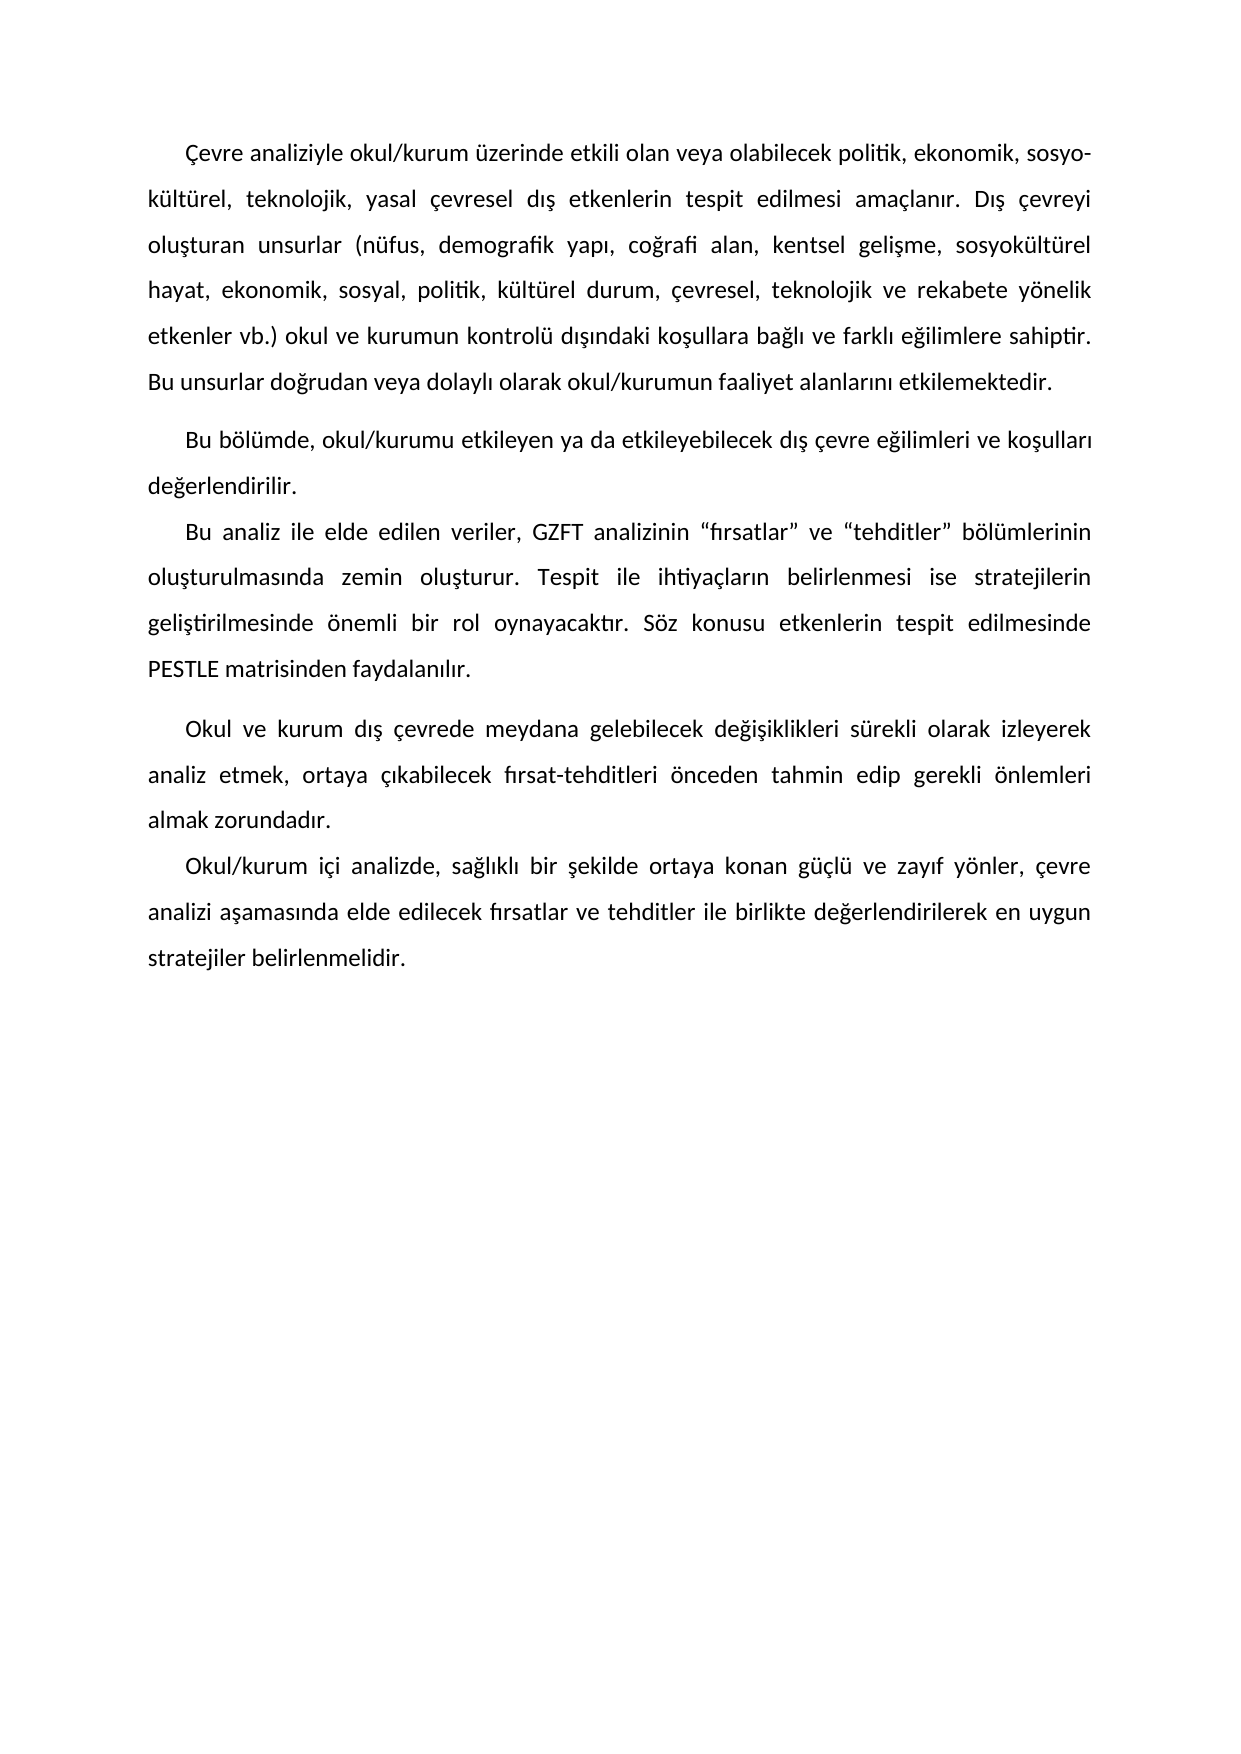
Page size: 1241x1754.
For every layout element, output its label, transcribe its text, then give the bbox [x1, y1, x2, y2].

text Bu bölümde, okul/kurumu etkileyen ya da etkileyebilecek dış çevre eğilimleri ve koşulları değerlendirilir. [148, 424, 1092, 501]
text Çevre analiziyle okul/kurum üzerinde etkili olan veya olabilecek politik, ekonomik, sosyo-kültürel, teknolojik, yasal çevresel dış etkenlerin tespit edilmesi amaçlanır. Dış çevreyi oluşturan unsurlar (nüfus, demografik yapı, coğrafi alan, kentsel gelişme, sosyokültürel hayat, ekonomik, sosyal, politik, kültürel durum, çevresel, teknolojik ve rekabete yönelik etkenler vb.) okul ve kurumun kontrolü dışındaki koşullara bağlı ve farklı eğilimlere sahiptir. Bu unsurlar doğrudan veya dolaylı olarak okul/kurumun faaliyet alanlarını etkilemektedir. [148, 137, 1093, 397]
text Okul/kurum içi analizde, sağlıklı bir şekilde ortaya konan güçlü ve zayıf yönler, çevre analizi aşamasında elde edilecek fırsatlar ve tehditler ile birlikte değerlendirilerek en uygun stratejiler belirlenmelidir. [148, 850, 1093, 972]
text Bu analiz ile elde edilen veriler, GZFT analizinin “fırsatlar” ve “tehditler” bölümlerinin oluşturulmasında zemin oluşturur. Tespit ile ihtiyaçların belirlenmesi ise stratejilerin geliştirilmesinde önemli bir rol oynayacaktır. Söz konusu etkenlerin tespit edilmesinde PESTLE matrisinden faydalanılır. [148, 516, 1093, 683]
text Okul ve kurum dış çevrede meydana gelebilecek değişiklikleri sürekli olarak izleyerek analiz etmek, ortaya çıkabilecek fırsat-tehditleri önceden tahmin edip gerekli önlemleri almak zorundadır. [148, 713, 1093, 835]
